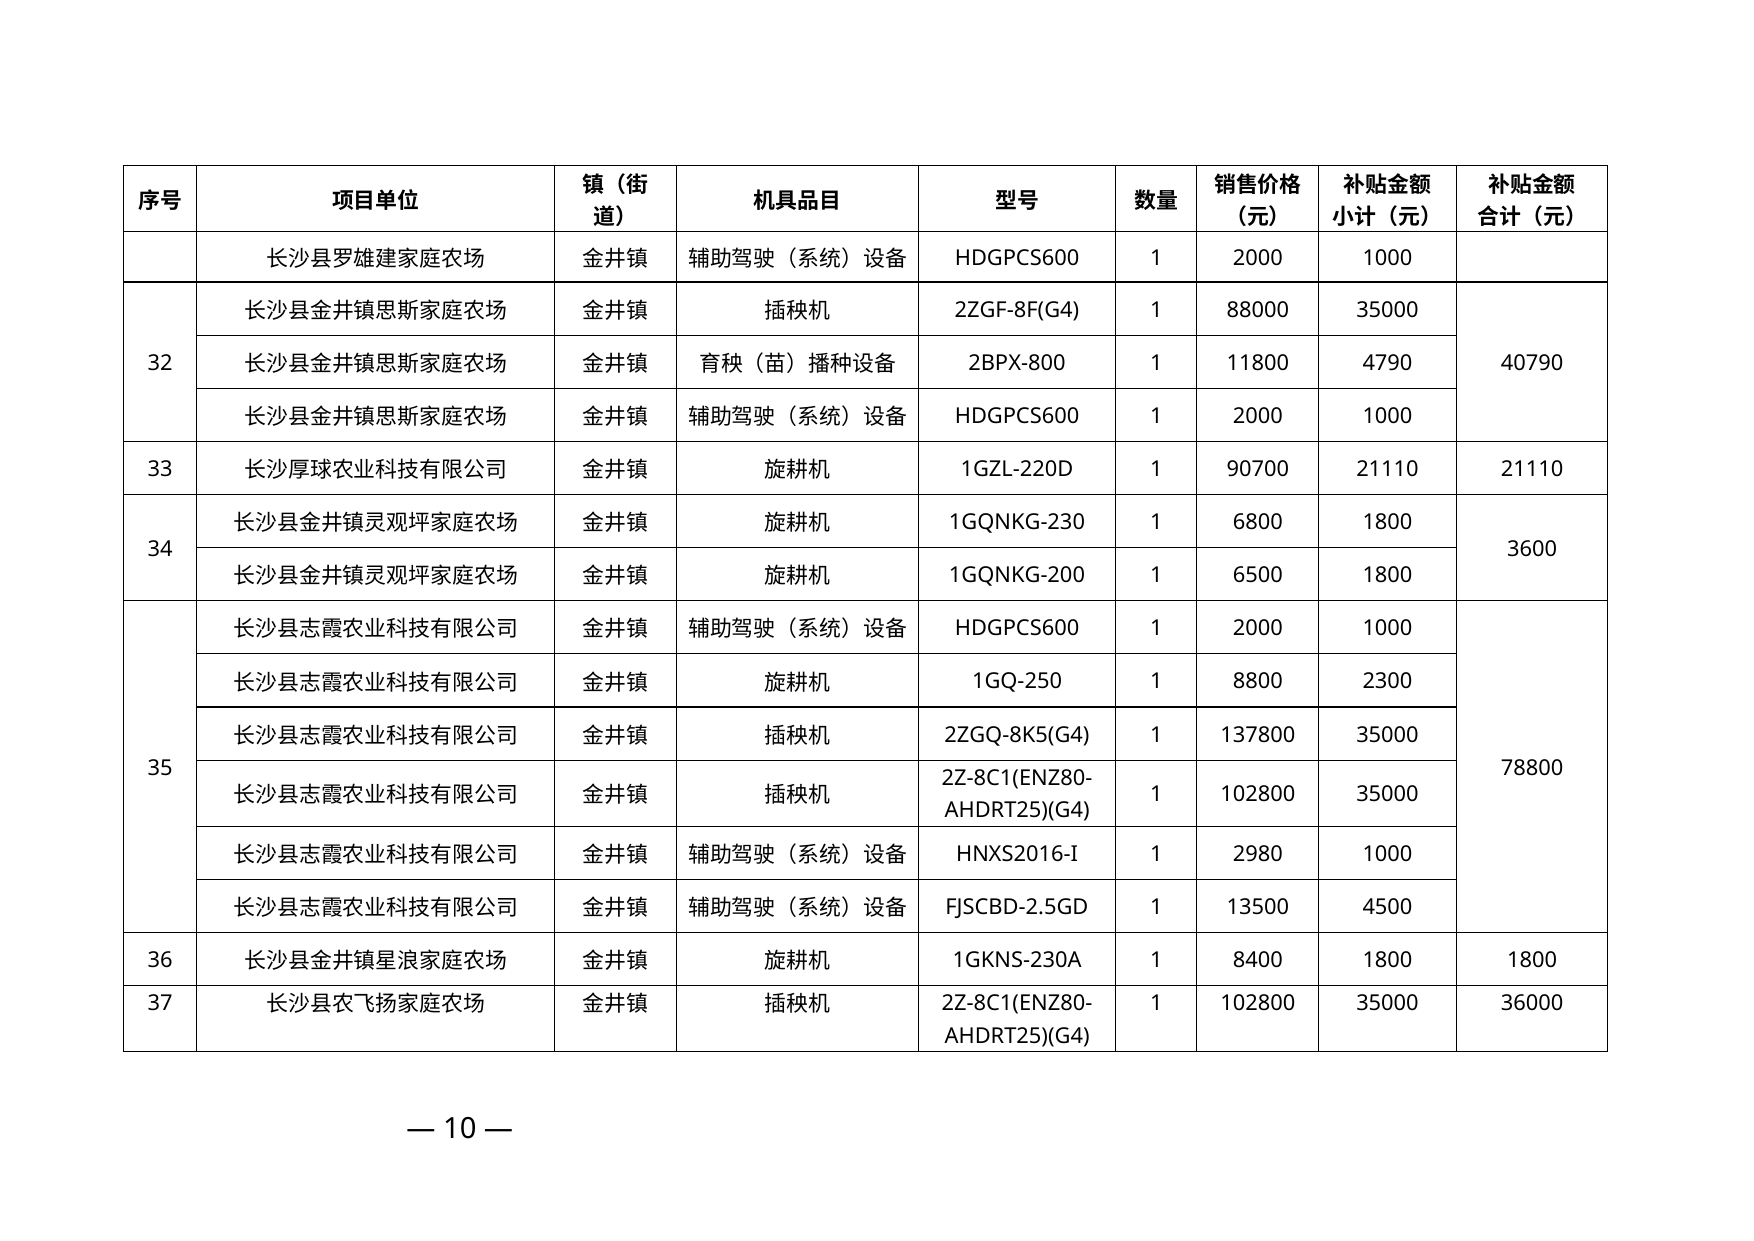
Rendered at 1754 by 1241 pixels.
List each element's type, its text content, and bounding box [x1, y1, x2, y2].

table_cell 旋耕机 [677, 933, 918, 985]
table_cell 35 [124, 601, 196, 932]
table_cell 长沙县金井镇灵观坪家庭农场 [197, 495, 554, 547]
table_cell 35000 [1319, 761, 1456, 826]
table_cell 1 [1116, 389, 1196, 441]
table_cell 辅助驾驶（系统）设备 [677, 232, 918, 281]
table_cell 1800 [1319, 933, 1456, 985]
table_cell 88000 [1197, 283, 1318, 334]
table_cell 长沙县金井镇星浪家庭农场 [197, 933, 554, 985]
table_header 序号 [124, 166, 196, 231]
table_cell 40790 [1457, 283, 1607, 441]
table_cell 33 [124, 442, 196, 494]
table_cell 21110 [1457, 442, 1607, 494]
table_cell 育秧（苗）播种设备 [677, 336, 918, 388]
table_cell 金井镇 [555, 336, 676, 388]
table_cell 长沙县金井镇思斯家庭农场 [197, 336, 554, 388]
table_header 销售价格 （元） [1197, 166, 1318, 231]
table_cell 1 [1116, 708, 1196, 759]
table_cell 辅助驾驶（系统）设备 [677, 601, 918, 653]
table_cell 插秧机 [677, 283, 918, 334]
table_cell 11800 [1197, 336, 1318, 388]
table_cell 1 [1116, 933, 1196, 985]
table_cell 32 [124, 283, 196, 441]
table_cell 1 [1116, 601, 1196, 653]
table_cell 137800 [1197, 708, 1318, 759]
table_cell 插秧机 [677, 761, 918, 826]
table_cell 1 [1116, 654, 1196, 706]
table_cell 2ZGF-8F(G4) [919, 283, 1115, 334]
table_cell 1 [1116, 442, 1196, 494]
table_cell 1 [1116, 232, 1196, 281]
table_cell 36 [124, 933, 196, 985]
table_cell 1 [1116, 283, 1196, 334]
table_cell 1000 [1319, 389, 1456, 441]
table_cell 长沙县志霞农业科技有限公司 [197, 654, 554, 706]
table_cell HDGPCS600 [919, 389, 1115, 441]
table_cell 1 [1116, 495, 1196, 547]
table_cell 36000 [1457, 986, 1607, 1051]
table_cell 金井镇 [555, 986, 676, 1051]
table_cell 插秧机 [677, 708, 918, 759]
table_cell 金井镇 [555, 601, 676, 653]
table_cell 8400 [1197, 933, 1318, 985]
table_cell 6500 [1197, 548, 1318, 600]
table_header 镇（街道） [555, 166, 676, 231]
table_cell HDGPCS600 [919, 232, 1115, 281]
table_cell 金井镇 [555, 654, 676, 706]
table_cell 2000 [1197, 601, 1318, 653]
table_cell 金井镇 [555, 708, 676, 759]
table_cell 35000 [1319, 986, 1456, 1051]
table_cell 1 [1116, 880, 1196, 932]
table_cell 金井镇 [555, 933, 676, 985]
table_cell 辅助驾驶（系统）设备 [677, 389, 918, 441]
table_cell 102800 [1197, 761, 1318, 826]
table_cell 旋耕机 [677, 548, 918, 600]
table_cell 1GKNS-230A [919, 933, 1115, 985]
table_cell 2Z-8C1(ENZ80-AHDRT25)(G4) [919, 761, 1115, 826]
table_cell 1GQ-250 [919, 654, 1115, 706]
table_cell 长沙县志霞农业科技有限公司 [197, 601, 554, 653]
table_cell 旋耕机 [677, 442, 918, 494]
table_cell 1800 [1319, 548, 1456, 600]
table_cell 1800 [1319, 495, 1456, 547]
table_cell 长沙县农飞扬家庭农场 [197, 986, 554, 1051]
table_header 型号 [919, 166, 1115, 231]
table_cell 金井镇 [555, 389, 676, 441]
table_cell 2ZGQ-8K5(G4) [919, 708, 1115, 759]
table_cell 长沙县罗雄建家庭农场 [197, 232, 554, 281]
table_cell 1800 [1457, 933, 1607, 985]
table_cell 90700 [1197, 442, 1318, 494]
table_header 机具品目 [677, 166, 918, 231]
table_cell 34 [124, 495, 196, 600]
table_cell 金井镇 [555, 761, 676, 826]
table_cell 金井镇 [555, 495, 676, 547]
table_cell 4790 [1319, 336, 1456, 388]
table_cell 长沙县志霞农业科技有限公司 [197, 761, 554, 826]
table_cell 3600 [1457, 495, 1607, 600]
table_header 数量 [1116, 166, 1196, 231]
table_cell 2300 [1319, 654, 1456, 706]
table_cell 102800 [1197, 986, 1318, 1051]
table_cell 1 [1116, 827, 1196, 879]
table_cell 1GQNKG-230 [919, 495, 1115, 547]
table_cell 21110 [1319, 442, 1456, 494]
table_cell 1 [1116, 986, 1196, 1051]
table_cell 37 [124, 986, 196, 1051]
table_cell 1000 [1319, 232, 1456, 281]
table_cell HNXS2016-I [919, 827, 1115, 879]
table_cell 1GZL-220D [919, 442, 1115, 494]
table_cell 35000 [1319, 283, 1456, 334]
table_cell 旋耕机 [677, 495, 918, 547]
table_cell 金井镇 [555, 548, 676, 600]
table_cell 2000 [1197, 232, 1318, 281]
table_cell 1 [1116, 761, 1196, 826]
table_cell 8800 [1197, 654, 1318, 706]
table_cell 1000 [1319, 827, 1456, 879]
table_cell 金井镇 [555, 827, 676, 879]
table_cell 2980 [1197, 827, 1318, 879]
table_cell 1GQNKG-200 [919, 548, 1115, 600]
table_cell 长沙县金井镇思斯家庭农场 [197, 283, 554, 334]
table_cell 2000 [1197, 389, 1318, 441]
table_cell 长沙县金井镇思斯家庭农场 [197, 389, 554, 441]
table_cell HDGPCS600 [919, 601, 1115, 653]
table_cell 长沙县金井镇灵观坪家庭农场 [197, 548, 554, 600]
table_cell 辅助驾驶（系统）设备 [677, 827, 918, 879]
table_header 项目单位 [197, 166, 554, 231]
table_cell 长沙县志霞农业科技有限公司 [197, 880, 554, 932]
table_cell 13500 [1197, 880, 1318, 932]
table_cell 金井镇 [555, 283, 676, 334]
table_cell 6800 [1197, 495, 1318, 547]
table_cell 4500 [1319, 880, 1456, 932]
table_cell 旋耕机 [677, 654, 918, 706]
table_cell 金井镇 [555, 880, 676, 932]
table_cell 长沙县志霞农业科技有限公司 [197, 827, 554, 879]
table_cell 长沙县志霞农业科技有限公司 [197, 708, 554, 759]
table_header 补贴金额 合计（元） [1457, 166, 1607, 231]
table_cell 2Z-8C1(ENZ80-AHDRT25)(G4) [919, 986, 1115, 1051]
table_cell 金井镇 [555, 232, 676, 281]
table_cell 78800 [1457, 601, 1607, 932]
table_cell 插秧机 [677, 986, 918, 1051]
table_cell 1 [1116, 336, 1196, 388]
table_cell 金井镇 [555, 442, 676, 494]
table_cell 35000 [1319, 708, 1456, 759]
table_cell 长沙厚球农业科技有限公司 [197, 442, 554, 494]
table_cell 辅助驾驶（系统）设备 [677, 880, 918, 932]
table_cell 2BPX-800 [919, 336, 1115, 388]
table_cell 1 [1116, 548, 1196, 600]
table_cell FJSCBD-2.5GD [919, 880, 1115, 932]
table_header 补贴金额 小计（元） [1319, 166, 1456, 231]
table_cell 1000 [1319, 601, 1456, 653]
